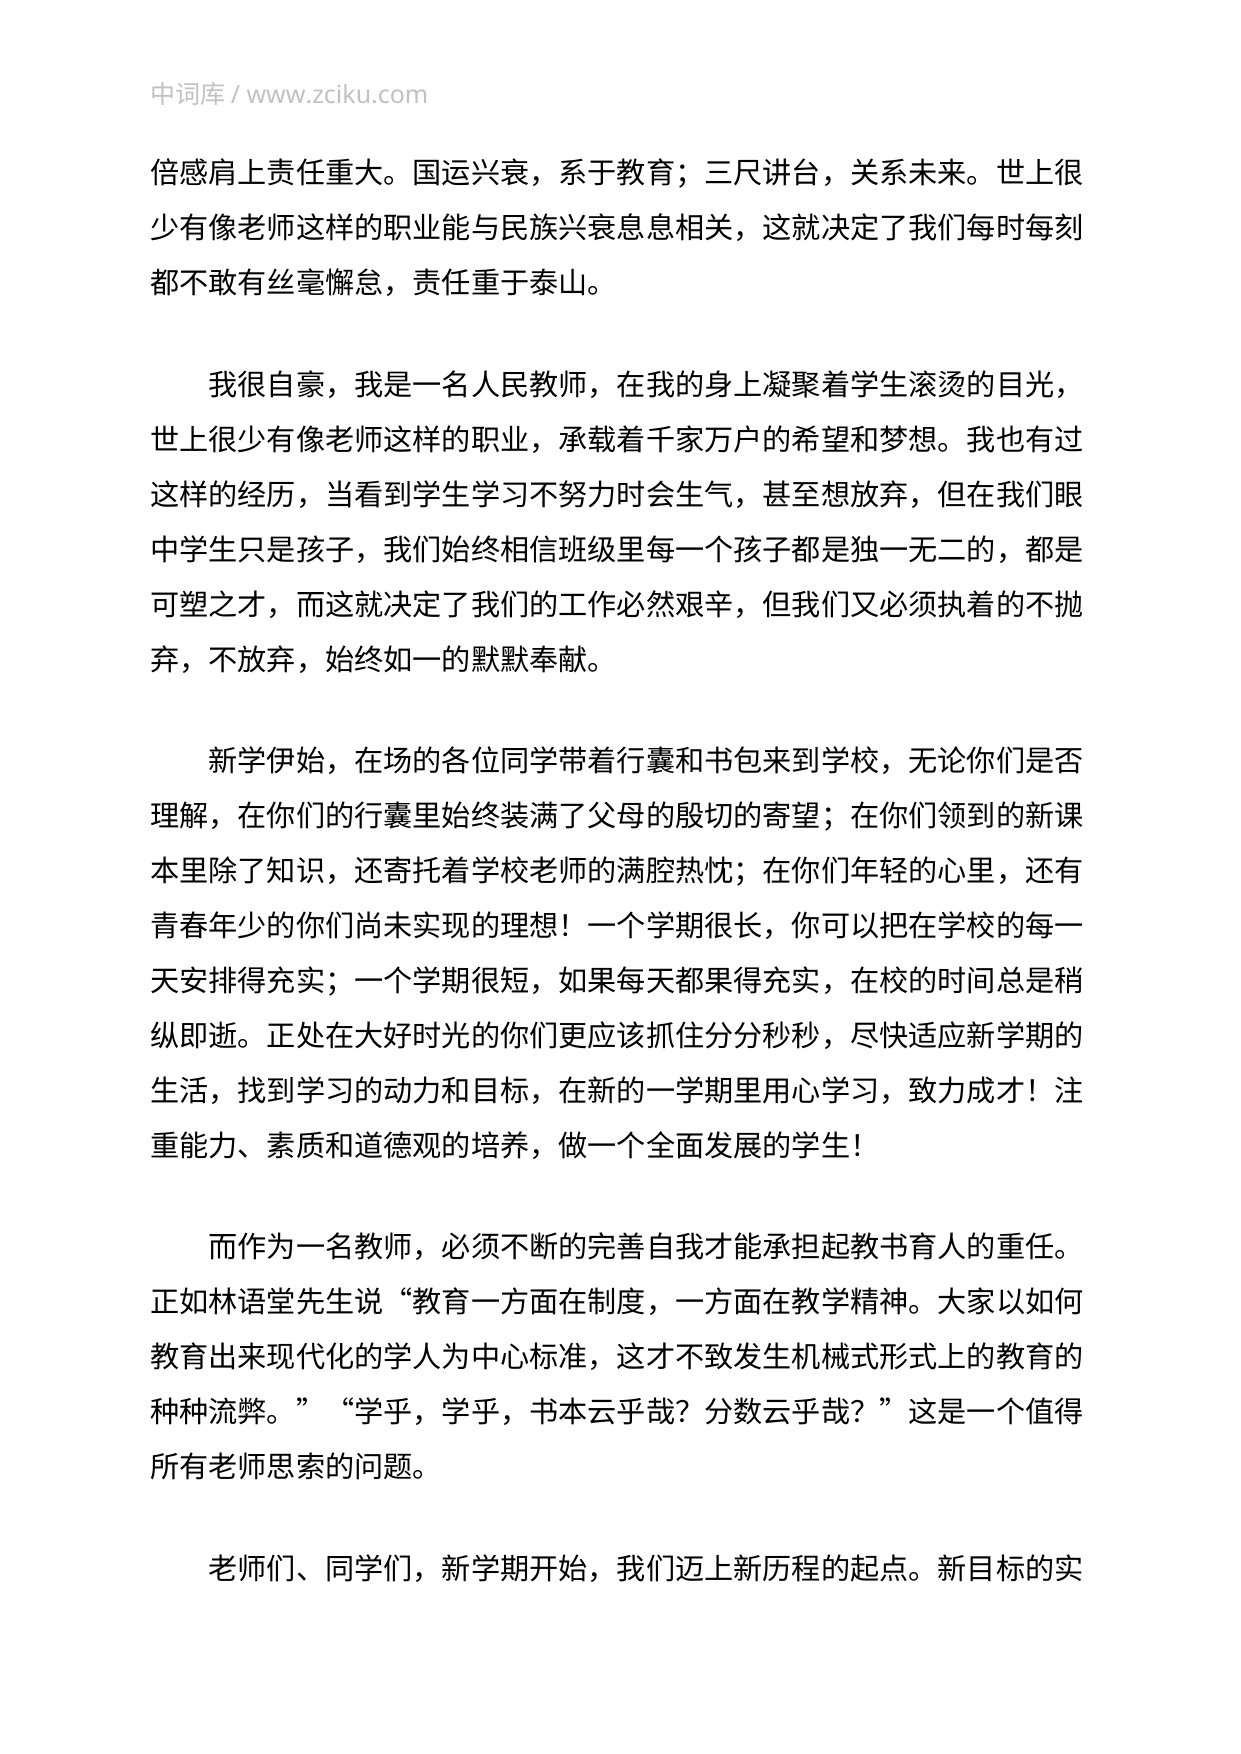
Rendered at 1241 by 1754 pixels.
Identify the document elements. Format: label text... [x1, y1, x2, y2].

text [150, 1545, 1090, 1587]
text 我很自豪，我是一名人民教师，在我的身上凝聚着学生滚烫的目光，世上很少有像老师这样的职业，承载着千家万户的希望和梦想。我也有过这样的经历，当看到学生学习不努力时会生气，甚至想放弃，但在我们眼中学生只是孩子，我们始终相信班级里每一个孩子都是独一无二的，都是可塑之才，而这就决定了我们的工作必然艰辛，但我们又必须执着的不抛弃，不放弃，始终如一的默默奉献。 [150, 362, 1090, 678]
text 新学伊始，在场的各位同学带着行囊和书包来到学校，无论你们是否理解，在你们的行囊里始终装满了父母的殷切的寄望；在你们领到的新课本里除了知识，还寄托着学校老师的满腔热忱；在你们年轻的心里，还有青春年少的你们尚未实现的理想！一个学期很长，你可以把在学校的每一天安排得充实；一个学期很短，如果每天都果得充实，在校的时间总是稍纵即逝。正处在大好时光的你们更应该抓住分分秒秒，尽快适应新学期的生活，找到学习的动力和目标，在新的一学期里用心学习，致力成才！注重能力、素质和道德观的培养，做一个全面发展的学生！ [150, 738, 1090, 1164]
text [150, 150, 1090, 302]
text 而作为一名教师，必须不断的完善自我才能承担起教书育人的重任。正如林语堂先生说“教育一方面在制度，一方面在教学精神。大家以如何教育出来现代化的学人为中心标准，这才不致发生机械式形式上的教育的种种流弊。”“学乎，学乎，书本云乎哉？分数云乎哉？”这是一个值得所有老师思索的问题。 [150, 1224, 1090, 1486]
